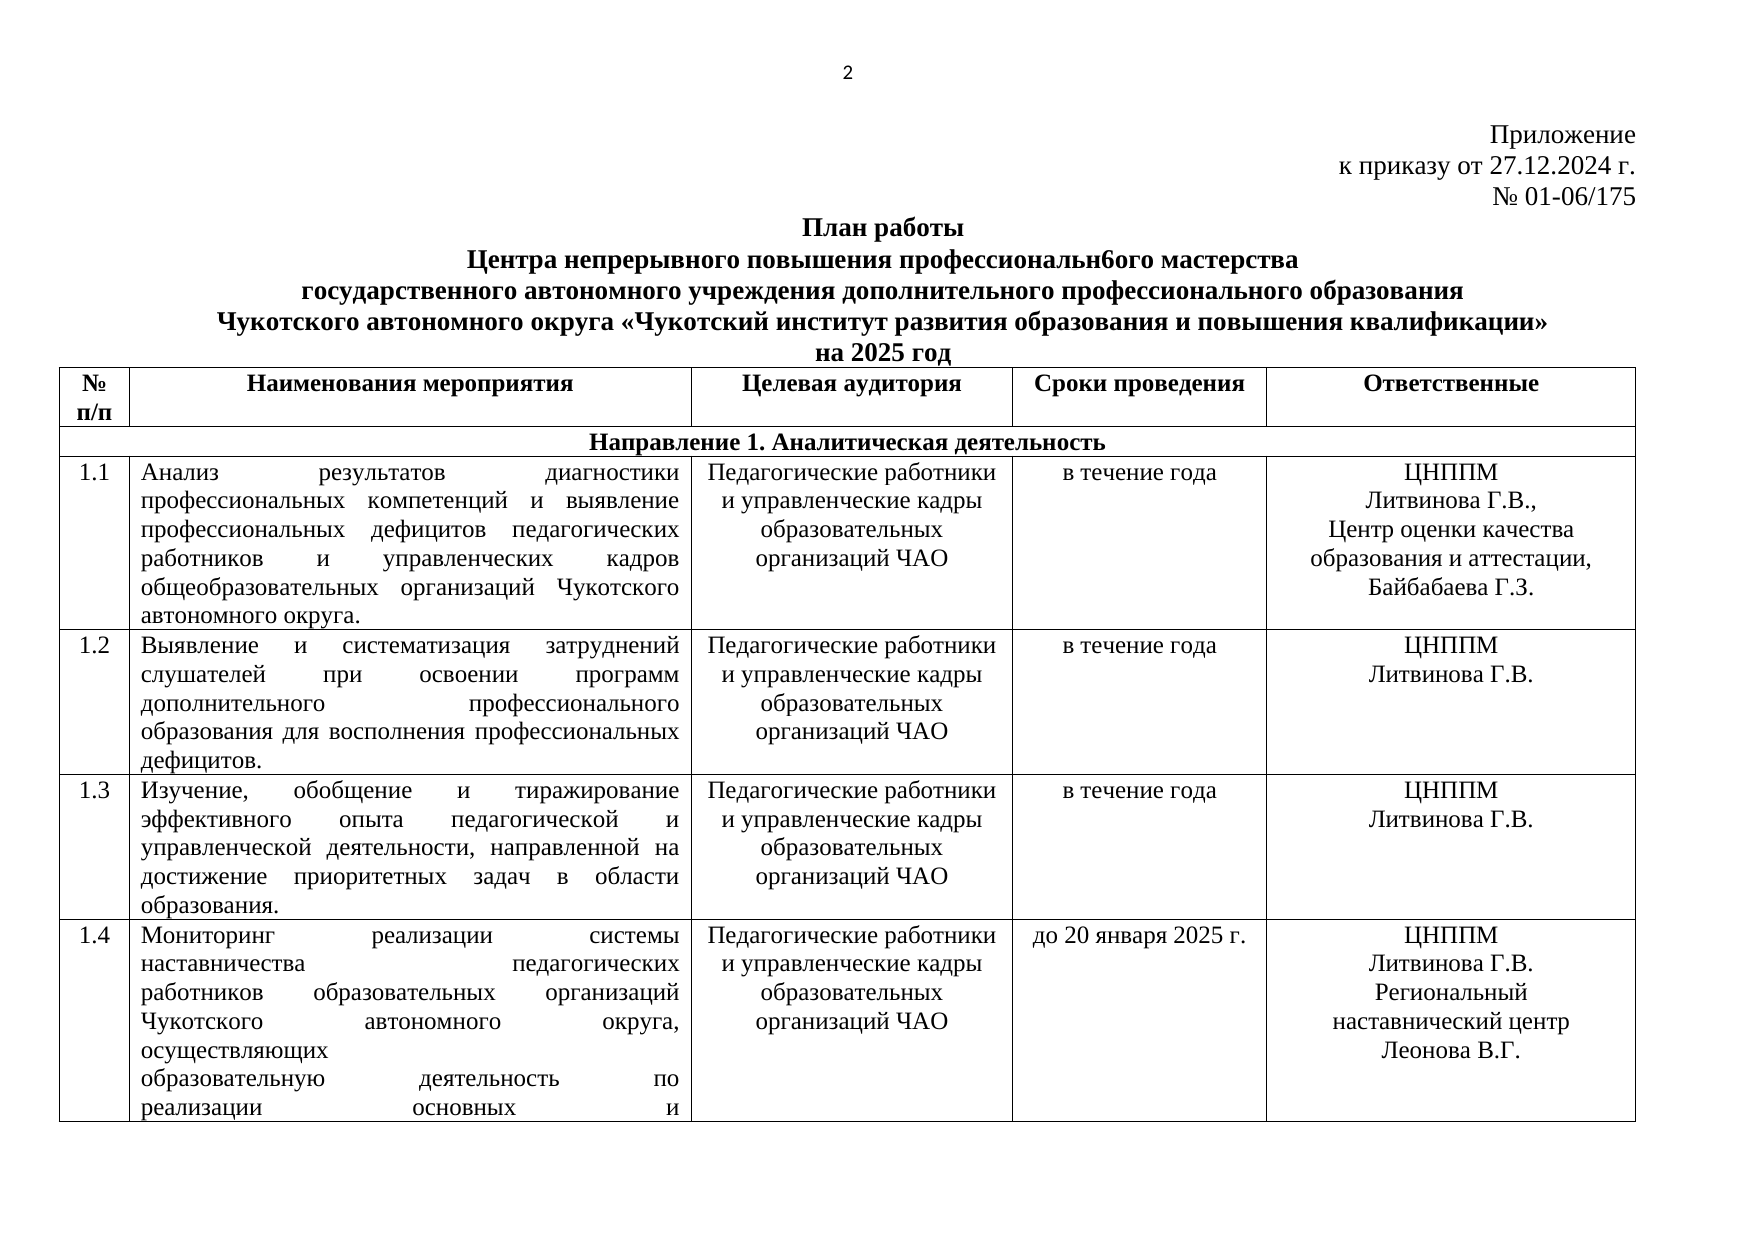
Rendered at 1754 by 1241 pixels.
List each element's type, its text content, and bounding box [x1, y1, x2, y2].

table_cell Направление 1. Аналитическая деятельность [60, 427, 1635, 456]
table_cell до 20 января 2025 г. [1013, 920, 1266, 1121]
table_cell 1.1 [60, 457, 129, 629]
text Центра непрерывного повышения профессиональн6ого мастерства [59, 243, 1636, 274]
table_cell Изучение, обобщение и тиражирование эффективного опыта педагогической и управленческой деятельности, направленной на достижение приоритетных задач в области образования. [130, 775, 691, 919]
table_cell в течение года [1013, 457, 1266, 629]
table_cell 1.3 [60, 775, 129, 919]
table_cell в течение года [1013, 630, 1266, 774]
table_cell ЦНППМ Литвинова Г.В. Региональный наставнический центр Леонова В.Г. [1267, 920, 1635, 1121]
table_cell Педагогические работники и управленческие кадры образовательных организаций ЧАО [692, 457, 1012, 629]
text План работы [59, 212, 1636, 243]
table_header Целевая аудитория [692, 368, 1012, 426]
text государственного автономного учреждения дополнительного профессионального образования [59, 274, 1636, 305]
table_cell Педагогические работники и управленческие кадры образовательных организаций ЧАО [692, 775, 1012, 919]
table_cell Выявление и систематизация затруднений слушателей при освоении программ дополнительного профессионального образования для восполнения профессиональных дефицитов. [130, 630, 691, 774]
table_cell Педагогические работники и управленческие кадры образовательных организаций ЧАО [692, 630, 1012, 774]
table_cell в течение года [1013, 775, 1266, 919]
text к приказу от 27.12.2024 г. [59, 149, 1636, 180]
text Чукотского автономного округа «Чукотский институт развития образования и повышения квалификации» [59, 305, 1636, 336]
table_cell Педагогические работники и управленческие кадры образовательных организаций ЧАО [692, 920, 1012, 1121]
table_header Сроки проведения [1013, 368, 1266, 426]
table_header Наименования мероприятия [130, 368, 691, 426]
table_cell 1.2 [60, 630, 129, 774]
table_cell Анализ результатов диагностики профессиональных компетенций и выявление профессиональных дефицитов педагогических работников и управленческих кадров общеобразовательных организаций Чукотского автономного округа. [130, 457, 691, 629]
text Приложение [59, 118, 1636, 149]
text на 2025 год [59, 336, 1636, 367]
table_cell ЦНППМ Литвинова Г.В. [1267, 630, 1635, 774]
table_cell 1.4 [60, 920, 129, 1121]
table_cell ЦНППМ Литвинова Г.В. [1267, 775, 1635, 919]
text № 01-06/175 [59, 180, 1636, 212]
table_header Ответственные [1267, 368, 1635, 426]
table_cell ЦНППМ Литвинова Г.В., Центр оценки качества образования и аттестации, Байбабаева Г.З. [1267, 457, 1635, 629]
table_header № п/п [60, 368, 129, 426]
